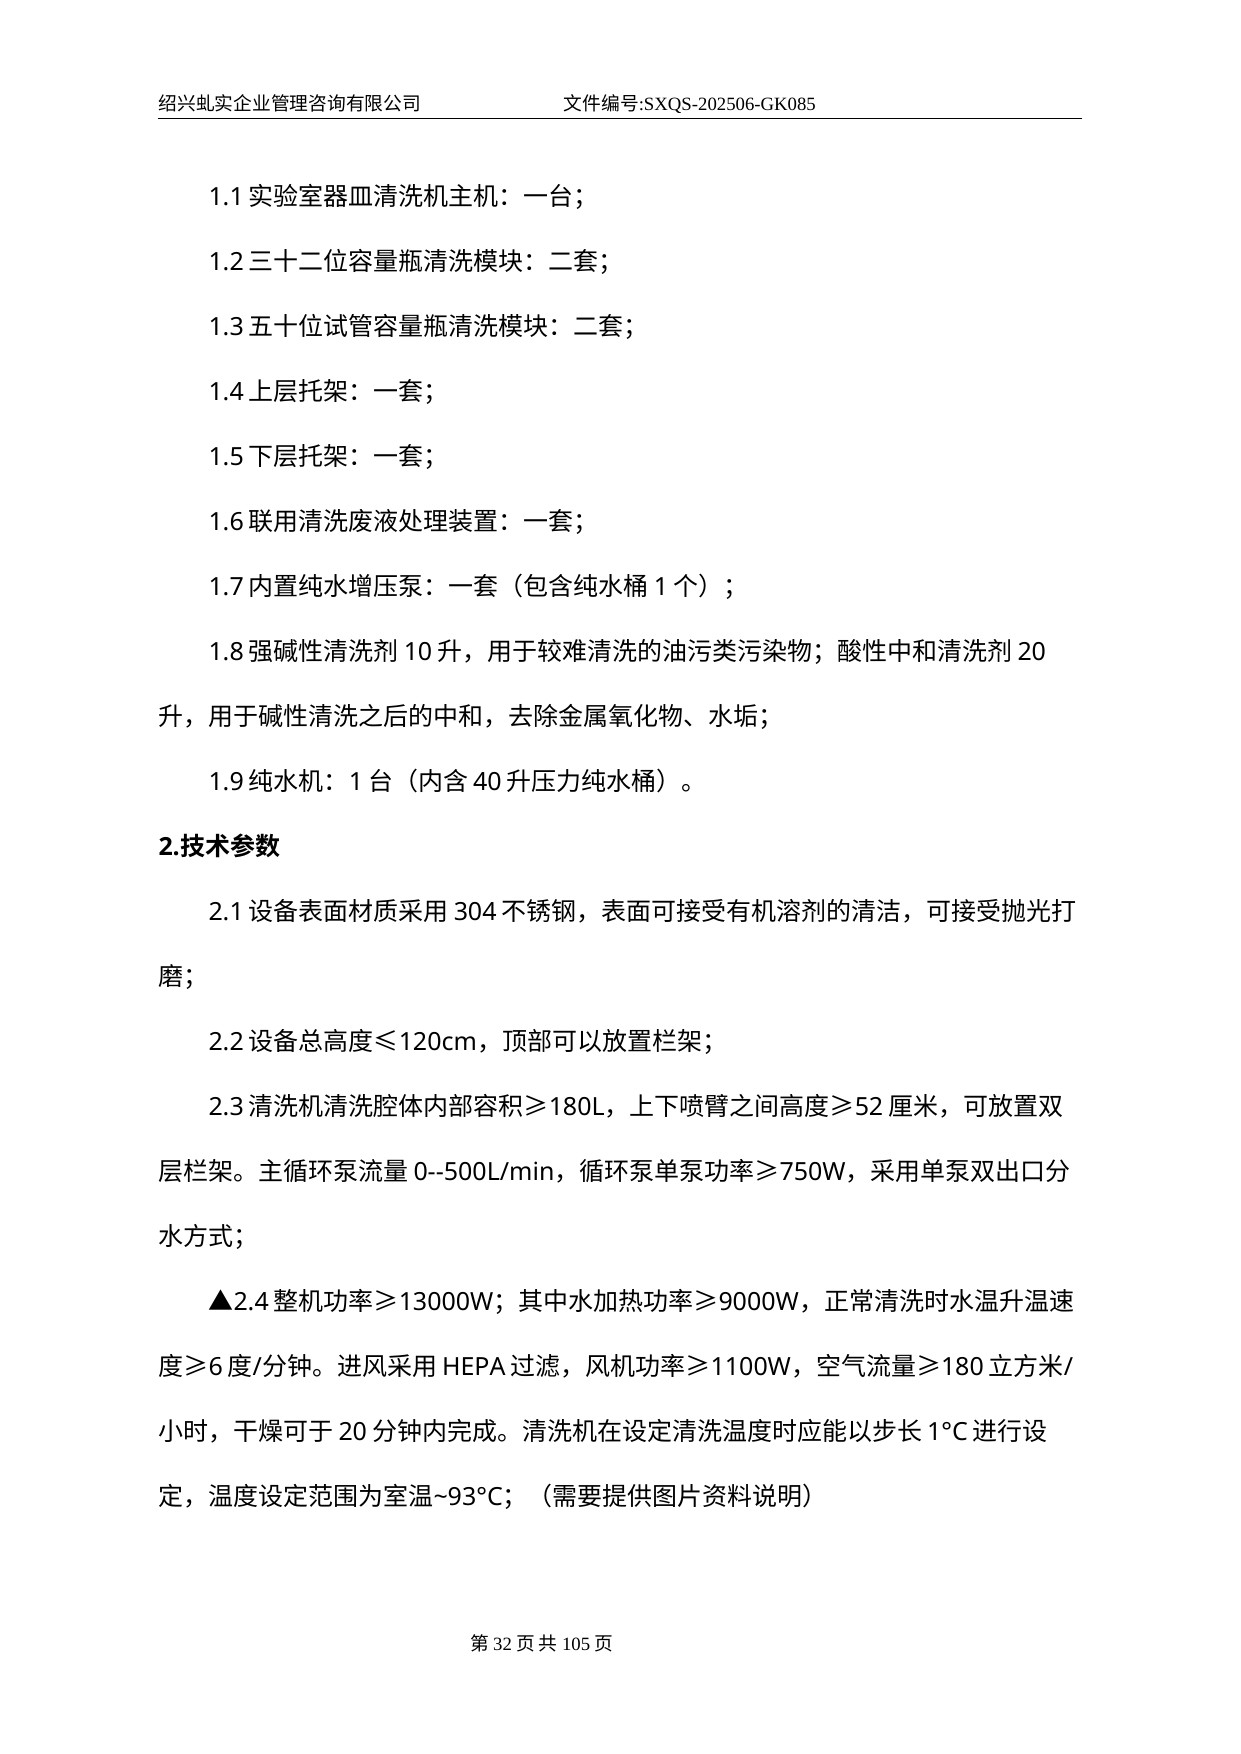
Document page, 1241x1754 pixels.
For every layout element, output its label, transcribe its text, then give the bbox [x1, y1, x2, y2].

list ▲2.4整机功率≥13000W；其中水加热功率≥9000W，正常清洗时水温升温速度≥6度/分钟。进风采用HEPA过滤，风机功率≥1100W，空气流量≥180立方米/小时，干燥可于20分钟内完成。清洗机在设定清洗温度时应能以步长1°C进行设定，温度设定范围为室温~93°C；（需要提供图片资料说明） [158, 1267, 1082, 1527]
list 2.3清洗机清洗腔体内部容积≥180L，上下喷臂之间高度≥52厘米，可放置双层栏架。主循环泵流量0--500L/min，循环泵单泵功率≥750W，采用单泵双出口分水方式； [158, 1072, 1082, 1267]
list 1.6联用清洗废液处理装置：一套； [158, 487, 1082, 552]
list 1.7内置纯水增压泵：一套（包含纯水桶1个）； [158, 552, 1082, 617]
list 1.9纯水机：1台（内含40升压力纯水桶）。 [158, 747, 1082, 812]
list 1.1实验室器皿清洗机主机：一台； [158, 162, 1082, 227]
list 1.8强碱性清洗剂10升，用于较难清洗的油污类污染物；酸性中和清洗剂20升，用于碱性清洗之后的中和，去除金属氧化物、水垢； [158, 617, 1082, 747]
list 1.4上层托架：一套； [158, 357, 1082, 422]
list 2.1设备表面材质采用304不锈钢，表面可接受有机溶剂的清洁，可接受抛光打磨； [158, 877, 1082, 1007]
list 1.3五十位试管容量瓶清洗模块：二套； [158, 292, 1082, 357]
list 1.5下层托架：一套； [158, 422, 1082, 487]
list 1.2三十二位容量瓶清洗模块：二套； [158, 227, 1082, 292]
list 2.技术参数 [158, 812, 1082, 877]
list 2.2设备总高度≤120cm，顶部可以放置栏架； [158, 1007, 1082, 1072]
